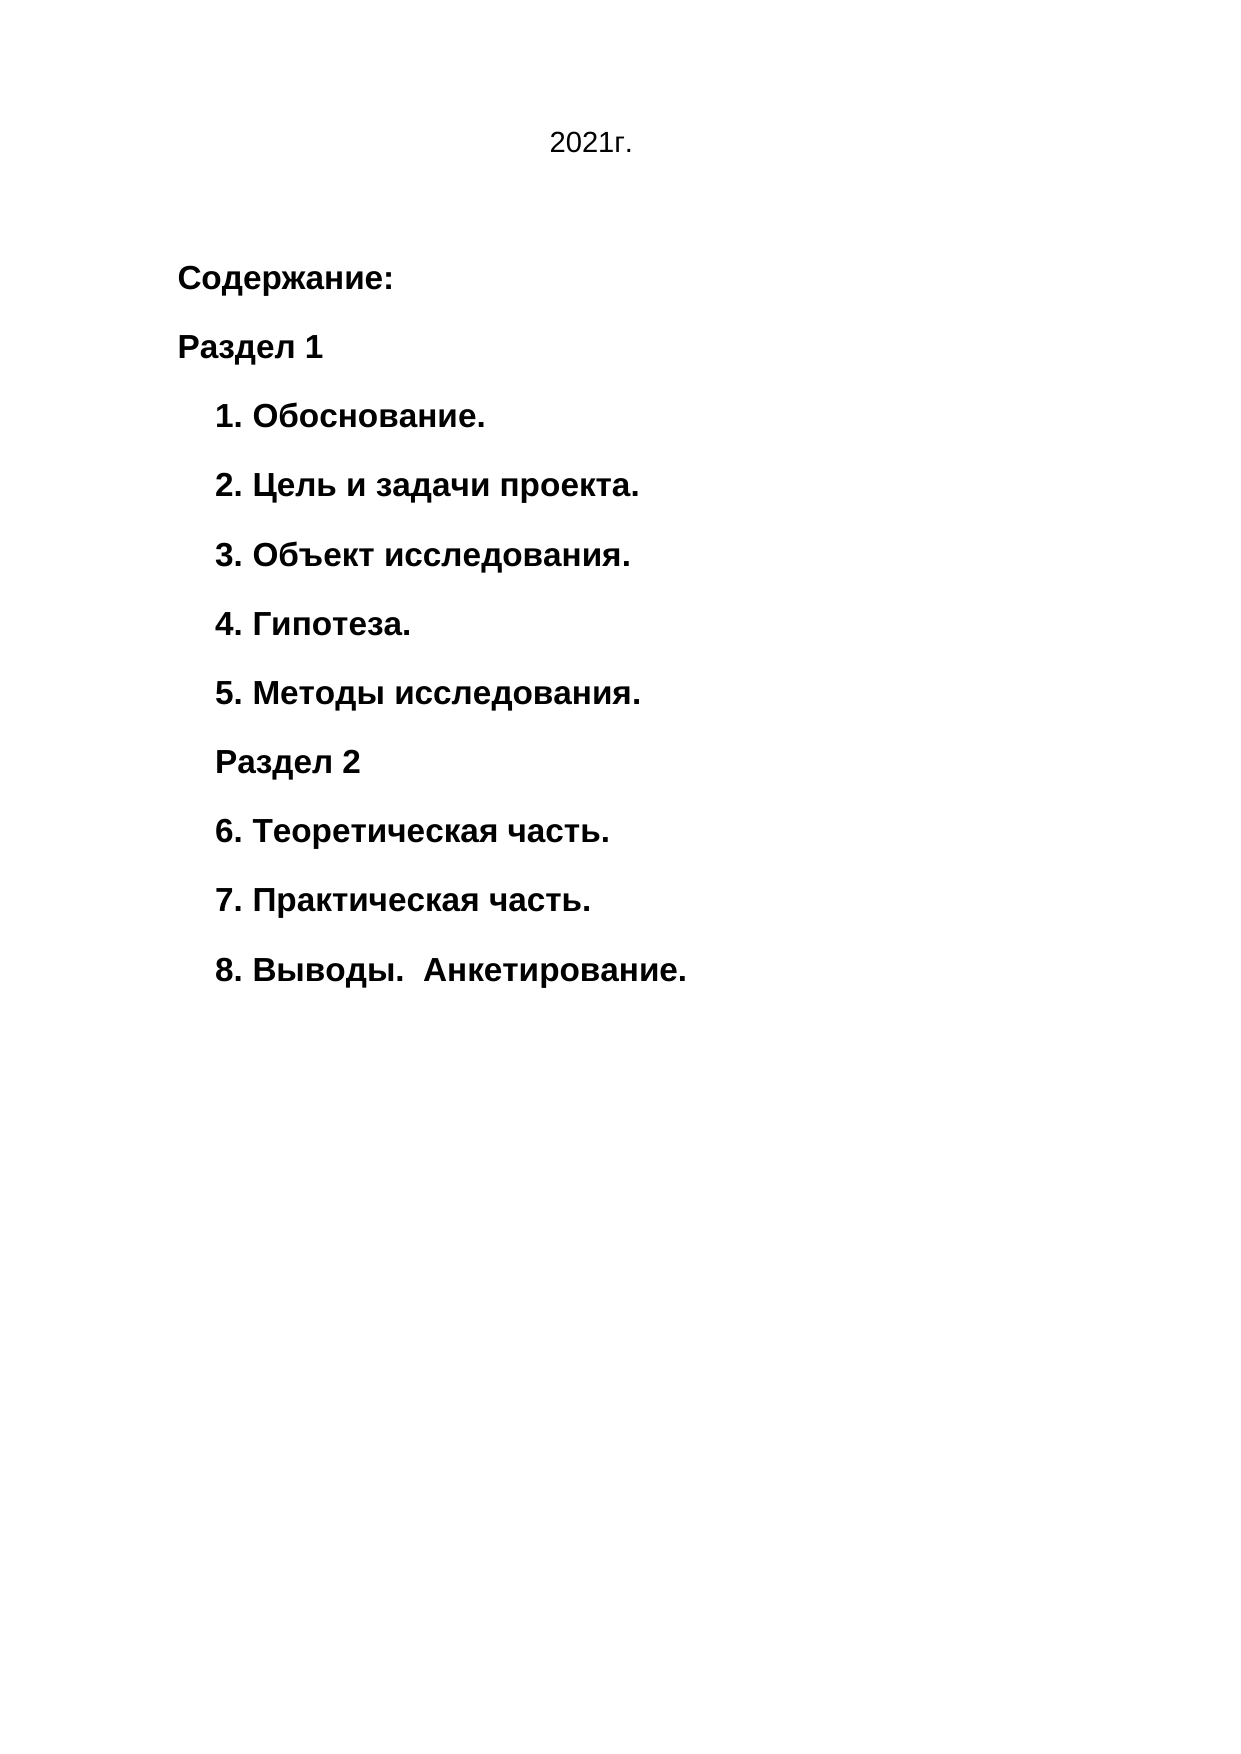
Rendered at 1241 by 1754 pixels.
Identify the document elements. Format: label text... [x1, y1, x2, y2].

list Объект исследования. [215, 533, 1152, 573]
list Выводы. Анкетирование. [215, 948, 1152, 988]
list Гипотеза. [215, 602, 1152, 642]
list Практическая часть. [215, 879, 1152, 919]
list Цель и задачи проекта. [215, 464, 1152, 504]
text Содержание: [177, 256, 1152, 296]
list Теоретическая часть. [215, 810, 1152, 850]
text Раздел 1 [177, 326, 1152, 366]
text 2021г. [177, 118, 1152, 158]
list Методы исследования. [215, 671, 1152, 711]
list Обоснование. [215, 395, 1152, 435]
text Раздел 2 [215, 741, 1152, 781]
